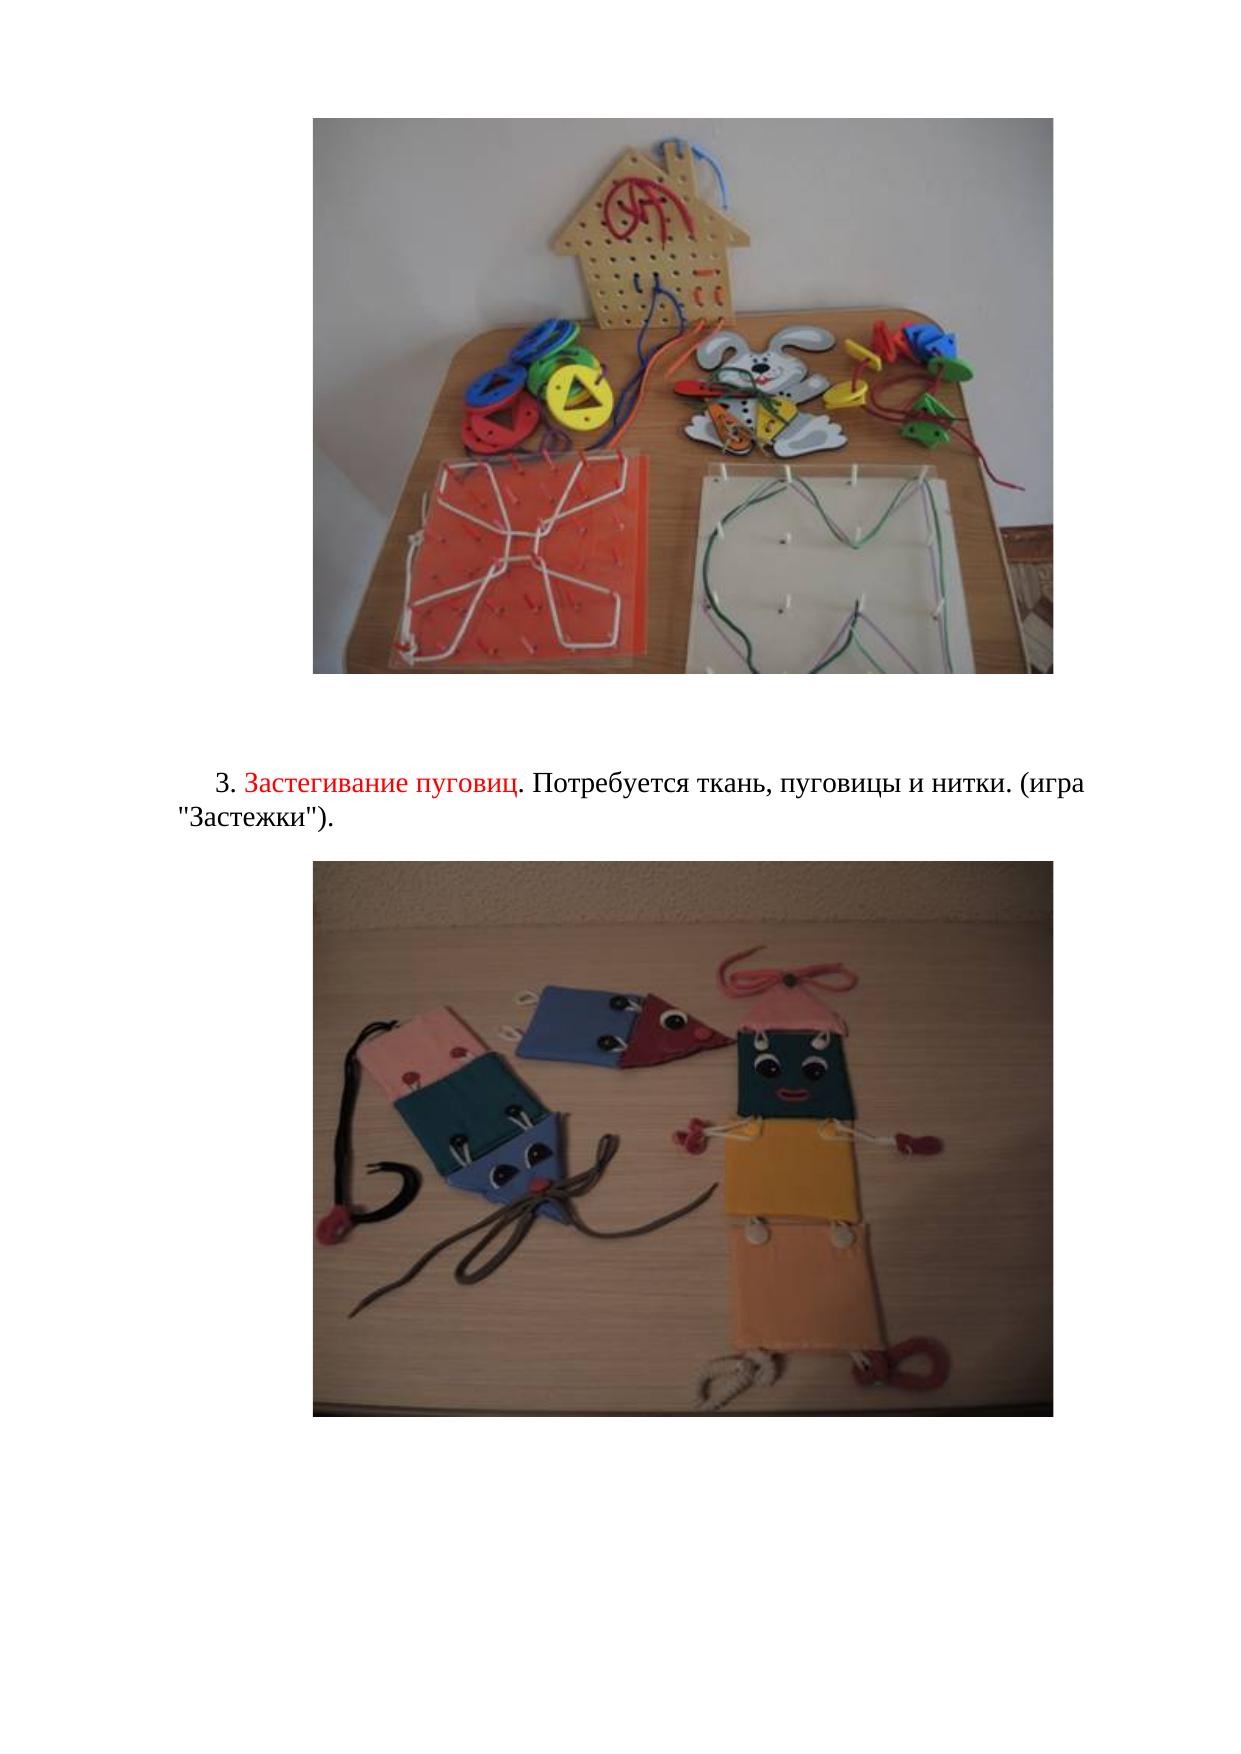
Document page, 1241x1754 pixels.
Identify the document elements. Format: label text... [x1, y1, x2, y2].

picture [312, 118, 1054, 674]
picture [312, 861, 1054, 1417]
text 3. Застегивание пуговиц. Потребуется ткань, пуговицы и нитки. (игра "Застежки"). [177, 765, 1152, 832]
